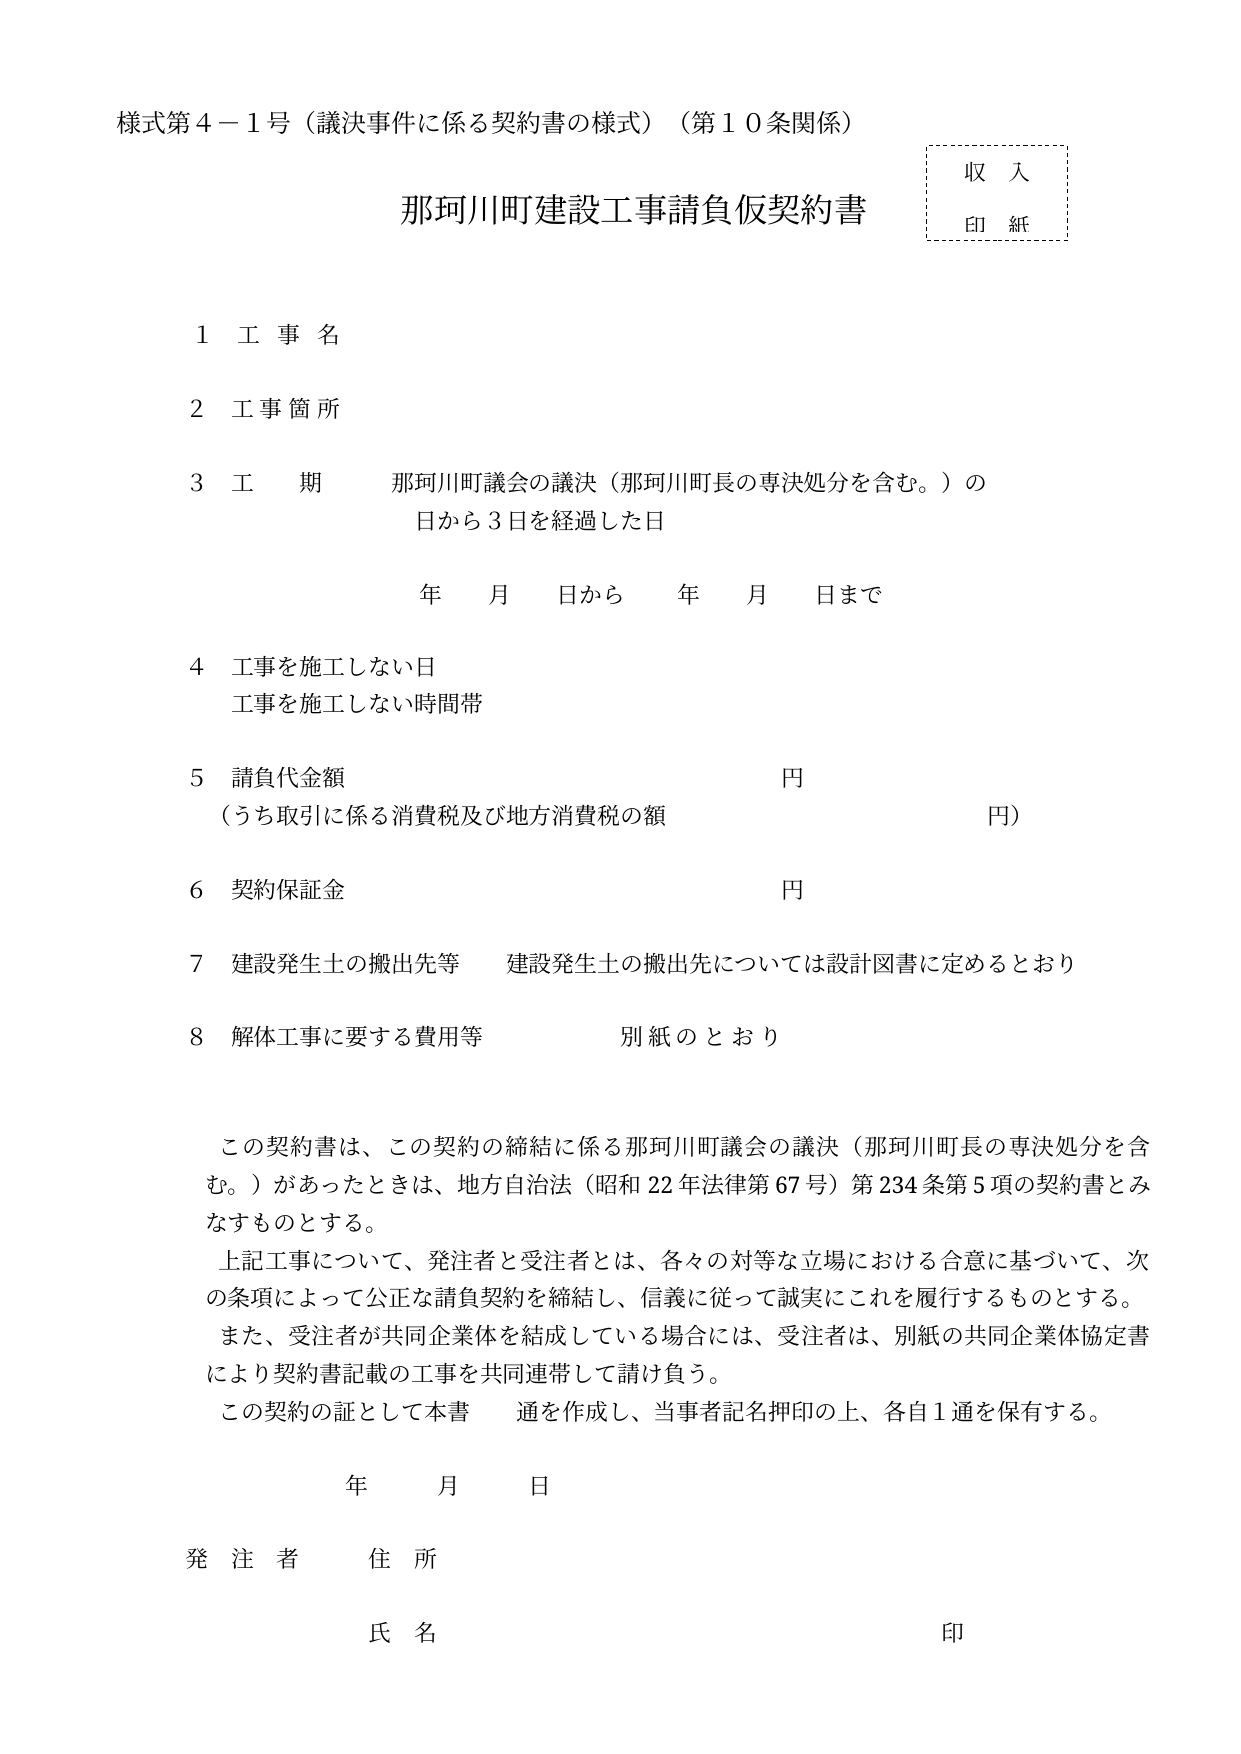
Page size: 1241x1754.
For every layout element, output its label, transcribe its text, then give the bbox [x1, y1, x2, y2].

text 日から３日を経過した日 [116, 503, 1152, 536]
text この契約書は、この契約の締結に係る那珂川町議会の議決（那珂川町長の専決処分を含む。）があったときは、地方自治法（昭和22年法律第67号）第234条第5項の契約書とみなすものとする。 [205, 1129, 1152, 1238]
text ４ 工事を施工しない日 [116, 649, 1152, 682]
text 年 月 日 [116, 1468, 1152, 1501]
text 発 注 者 住 所 [116, 1541, 1152, 1574]
text （うち取引に係る消費税及び地方消費税の額 円） [116, 798, 1152, 831]
text この契約の証として本書 通を作成し、当事者記名押印の上、各自１通を保有する。 [205, 1394, 1152, 1427]
text 氏 名 印 [116, 1615, 1152, 1648]
text 上記工事について、発注者と受注者とは、各々の対等な立場における合意に基づいて、次の条項によって公正な請負契約を締結し、信義に従って誠実にこれを履行するものとする。 [205, 1243, 1152, 1313]
text ２ 工 事 箇 所 [116, 391, 1152, 424]
text ６ 契約保証金 円 [116, 872, 1152, 905]
text ５ 請負代金額 円 [116, 760, 1152, 793]
text ８ 解体工事に要する費用等 別紙のとおり [116, 1019, 1152, 1052]
text ７ 建設発生土の搬出先等 建設発生土の搬出先については設計図書に定めるとおり [116, 946, 1152, 978]
text 那珂川町建設工事請負仮契約書 [116, 184, 1152, 232]
text 年 月 日から 年 月 日まで [116, 577, 1152, 610]
text １ 工 事 名 [116, 317, 1152, 350]
text 様式第４－１号（議決事件に係る契約書の様式）（第１０条関係） [116, 103, 1152, 139]
text 工事を施工しない時間帯 [116, 687, 1152, 719]
text ３ 工期 那珂川町議会の議決（那珂川町長の専決処分を含む。）の [116, 465, 1152, 498]
text また、受注者が共同企業体を結成している場合には、受注者は、別紙の共同企業体協定書により契約書記載の工事を共同連帯して請け負う。 [205, 1318, 1152, 1389]
